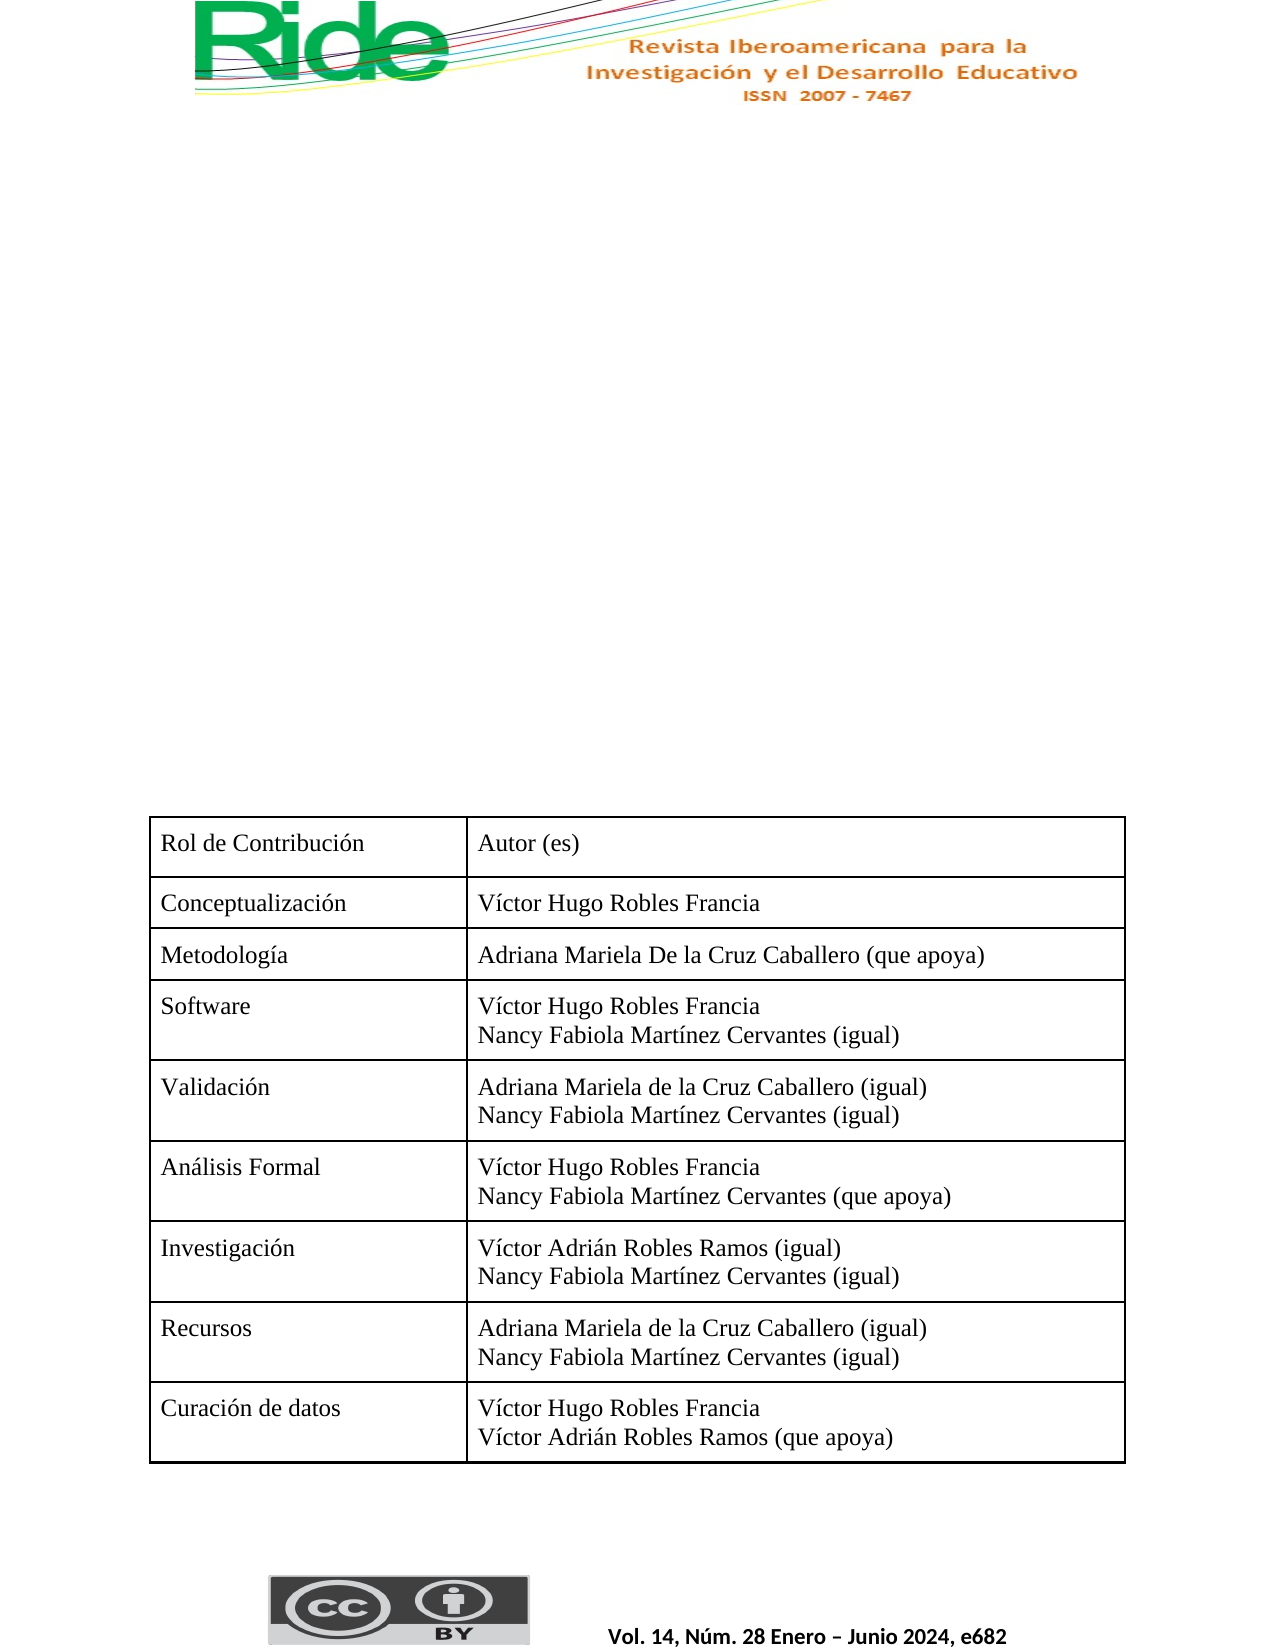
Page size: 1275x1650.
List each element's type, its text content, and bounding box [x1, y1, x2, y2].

table_header Rol de Contribución [151, 818, 466, 876]
table_cell Software [151, 981, 466, 1059]
table_cell Análisis Formal [151, 1142, 466, 1220]
table_cell Víctor Hugo Robles Francia Nancy Fabiola Martínez Cervantes (que apoya) [468, 1142, 1124, 1220]
picture [267, 1575, 531, 1645]
table_cell Víctor Hugo Robles Francia Víctor Adrián Robles Ramos (que apoya) [468, 1383, 1124, 1461]
picture [194, 0, 1081, 105]
table_cell Validación [151, 1061, 466, 1140]
table_cell Conceptualización [151, 878, 466, 927]
table_cell Investigación [151, 1222, 466, 1301]
table_cell Metodología [151, 929, 466, 979]
table_cell Víctor Adrián Robles Ramos (igual) Nancy Fabiola Martínez Cervantes (igual) [468, 1222, 1124, 1301]
table_cell Adriana Mariela de la Cruz Caballero (igual) Nancy Fabiola Martínez Cervantes (igual) [468, 1303, 1124, 1381]
table_cell Víctor Hugo Robles Francia [468, 878, 1124, 927]
table_cell Curación de datos [151, 1383, 466, 1461]
table_cell Víctor Hugo Robles Francia Nancy Fabiola Martínez Cervantes (igual) [468, 981, 1124, 1059]
table_header Autor (es) [468, 818, 1124, 876]
table_cell Adriana Mariela de la Cruz Caballero (igual) Nancy Fabiola Martínez Cervantes (igual) [468, 1061, 1124, 1140]
table_cell Recursos [151, 1303, 466, 1381]
table_cell Adriana Mariela De la Cruz Caballero (que apoya) [468, 929, 1124, 979]
